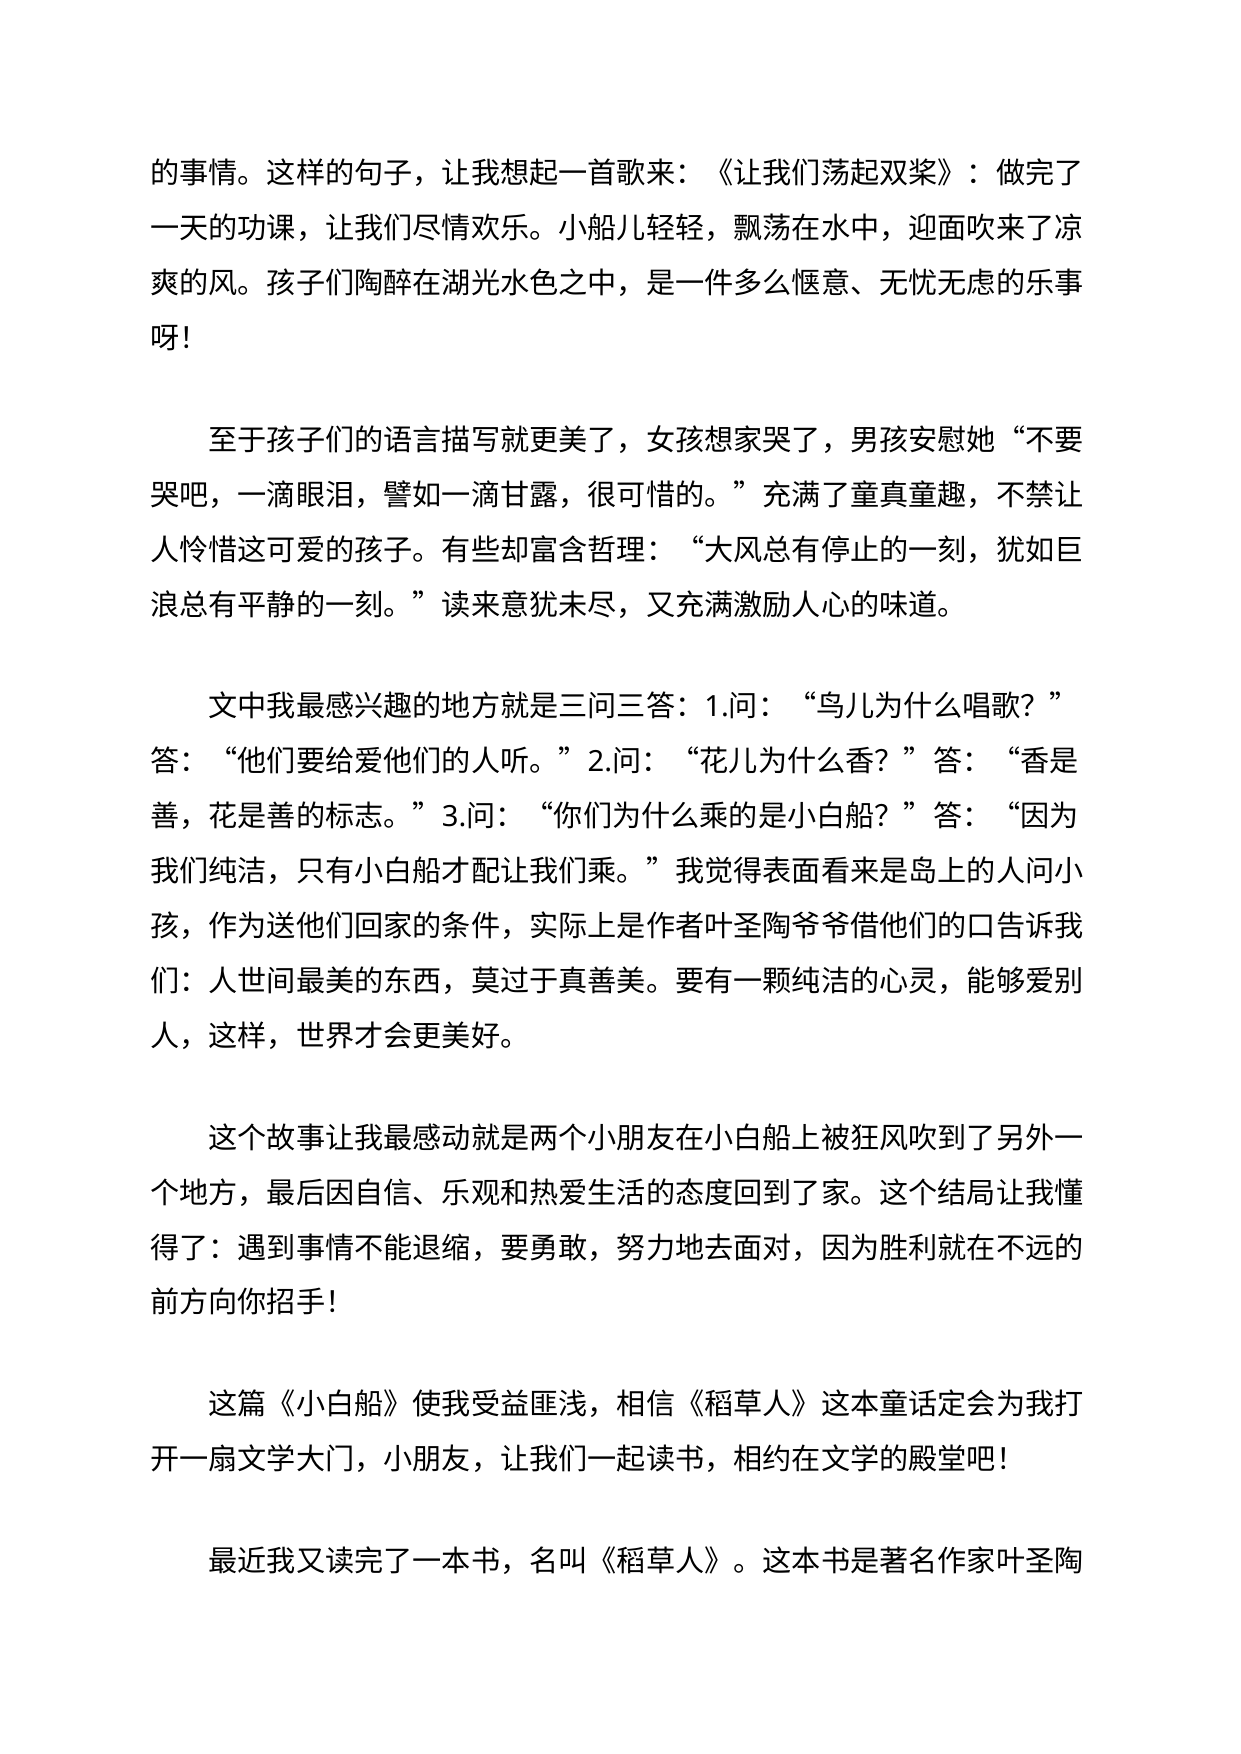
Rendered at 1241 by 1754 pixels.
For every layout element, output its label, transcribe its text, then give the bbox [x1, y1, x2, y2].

text 至于孩子们的语言描写就更美了，女孩想家哭了，男孩安慰她“不要哭吧，一滴眼泪，譬如一滴甘露，很可惜的。”充满了童真童趣，不禁让人怜惜这可爱的孩子。有些却富含哲理：“大风总有停止的一刻，犹如巨浪总有平静的一刻。”读来意犹未尽，又充满激励人心的味道。 [150, 416, 1090, 623]
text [150, 1537, 1090, 1580]
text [150, 150, 1090, 357]
text 这个故事让我最感动就是两个小朋友在小白船上被狂风吹到了另外一个地方，最后因自信、乐观和热爱生活的态度回到了家。这个结局让我懂得了：遇到事情不能退缩，要勇敢，努力地去面对，因为胜利就在不远的前方向你招手！ [150, 1114, 1090, 1321]
text 文中我最感兴趣的地方就是三问三答：1.问：“鸟儿为什么唱歌？”答：“他们要给爱他们的人听。”2.问：“花儿为什么香？”答：“香是善，花是善的标志。”3.问：“你们为什么乘的是小白船？”答：“因为我们纯洁，只有小白船才配让我们乘。”我觉得表面看来是岛上的人问小孩，作为送他们回家的条件，实际上是作者叶圣陶爷爷借他们的口告诉我们：人世间最美的东西，莫过于真善美。要有一颗纯洁的心灵，能够爱别人，这样，世界才会更美好。 [150, 683, 1090, 1055]
text 这篇《小白船》使我受益匪浅，相信《稻草人》这本童话定会为我打开一扇文学大门，小朋友，让我们一起读书，相约在文学的殿堂吧！ [150, 1381, 1090, 1478]
